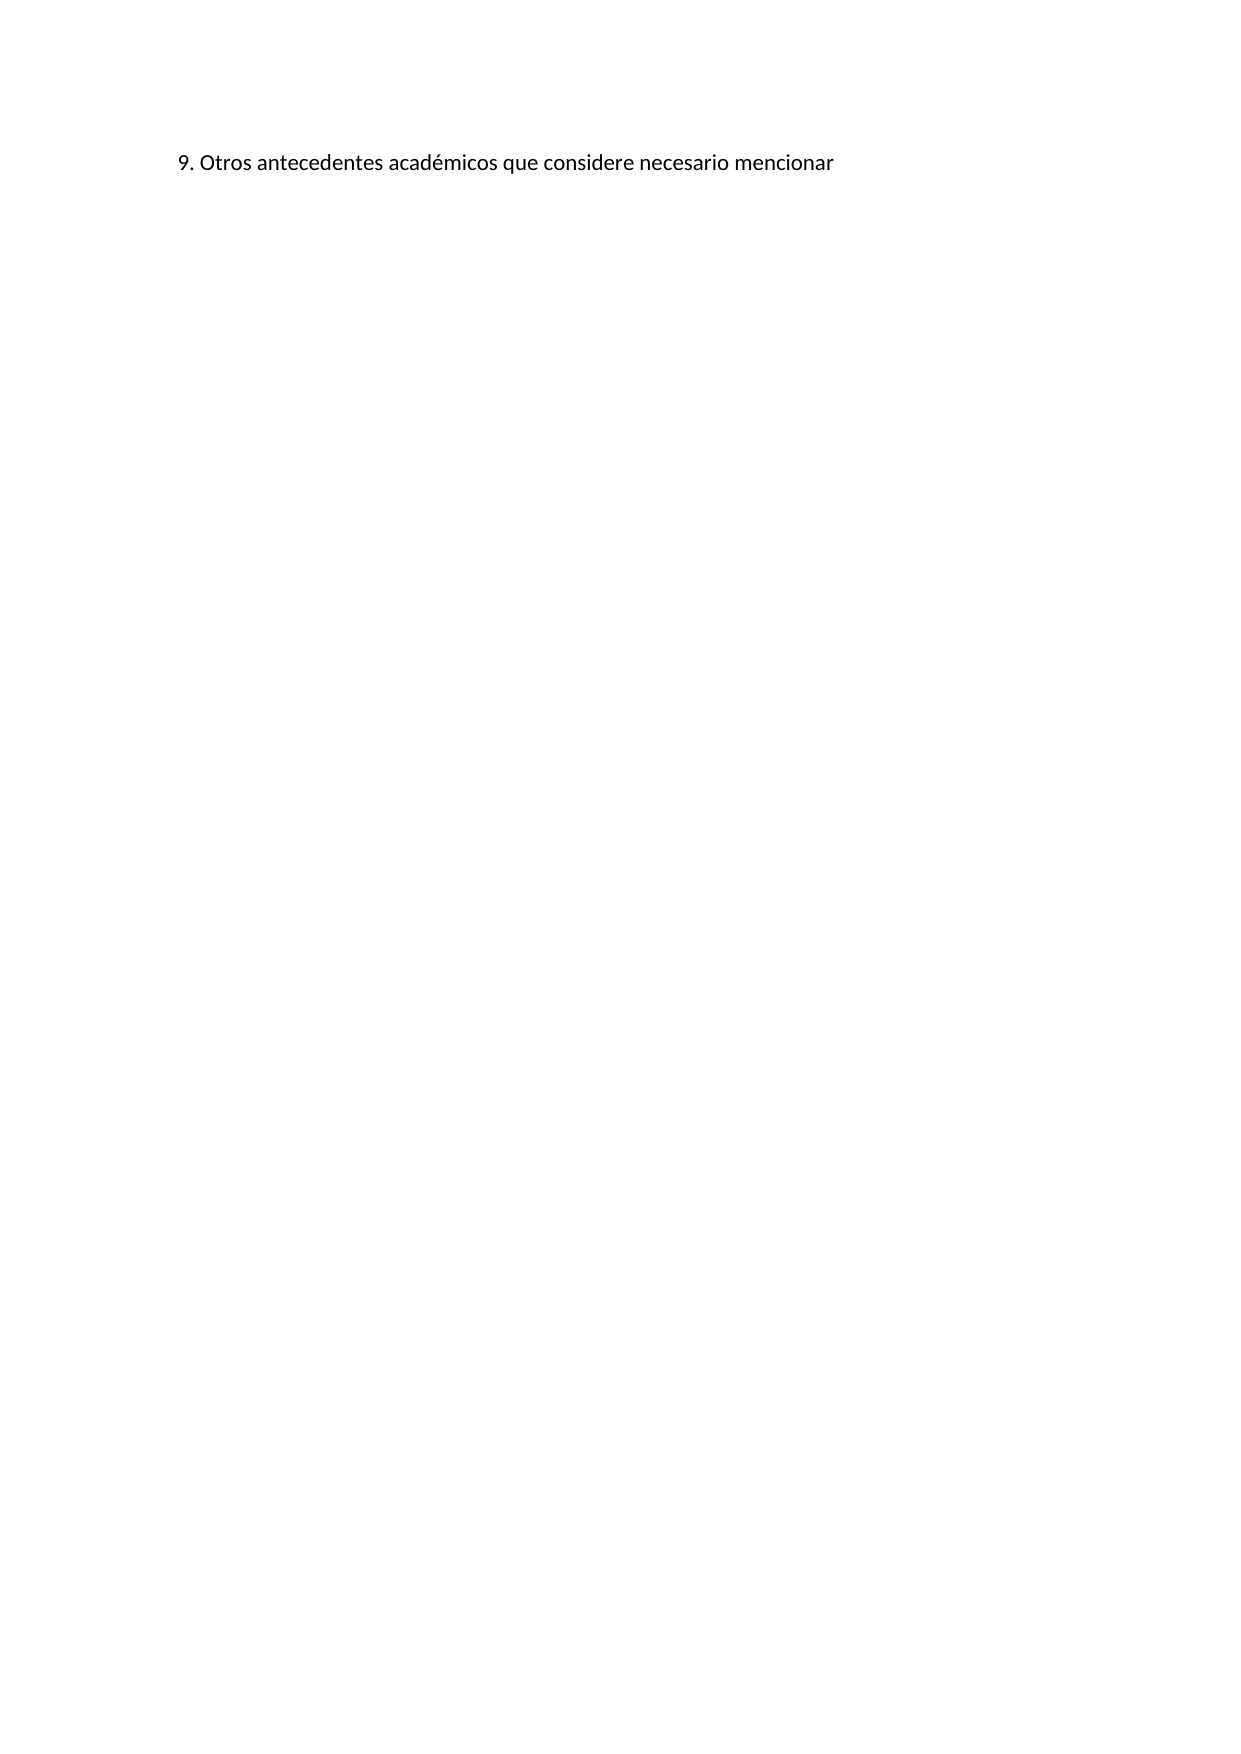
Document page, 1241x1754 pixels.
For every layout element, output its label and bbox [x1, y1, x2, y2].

table_header [166, 148, 1055, 297]
